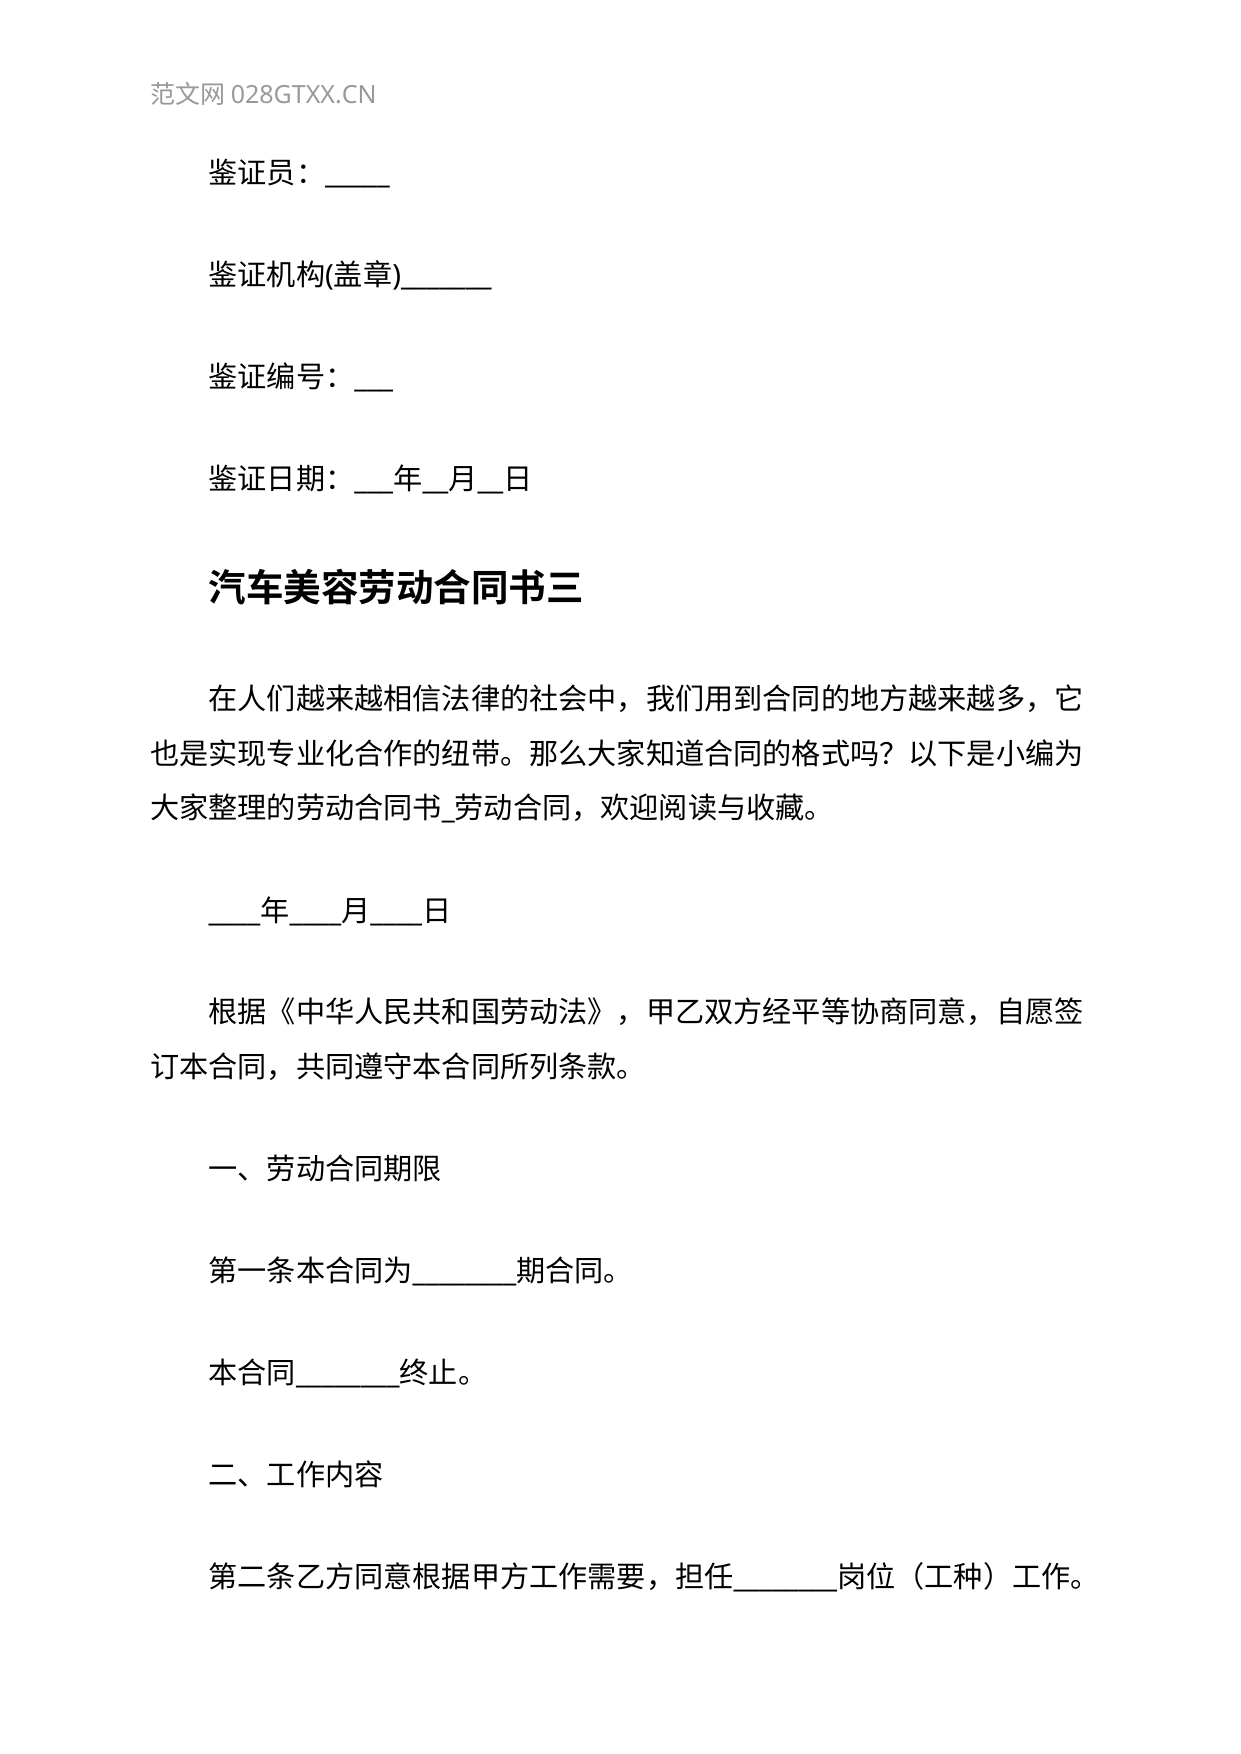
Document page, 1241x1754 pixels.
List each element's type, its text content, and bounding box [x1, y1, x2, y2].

text 鉴证日期：___年__月__日 [150, 456, 1090, 498]
text 鉴证编号：___ [150, 354, 1090, 396]
text 在人们越来越相信法律的社会中，我们用到合同的地方越来越多，它也是实现专业化合作的纽带。那么大家知道合同的格式吗？以下是小编为大家整理的劳动合同书_劳动合同，欢迎阅读与收藏。 [150, 675, 1090, 827]
text 一、劳动合同期限 [150, 1146, 1090, 1188]
text 鉴证员：_____ [150, 150, 1090, 192]
text 本合同________终止。 [150, 1349, 1090, 1392]
text ____年____月____日 [150, 887, 1090, 929]
text 根据《中华人民共和国劳动法》，甲乙双方经平等协商同意，自愿签订本合同，共同遵守本合同所列条款。 [150, 989, 1090, 1086]
text 第一条本合同为________期合同。 [150, 1247, 1090, 1290]
text 二、工作内容 [150, 1451, 1090, 1494]
text 第二条乙方同意根据甲方工作需要，担任________岗位（工种）工作。 [150, 1553, 1090, 1596]
text 鉴证机构(盖章)_______ [150, 252, 1090, 294]
text 汽车美容劳动合同书三 [150, 558, 1090, 612]
